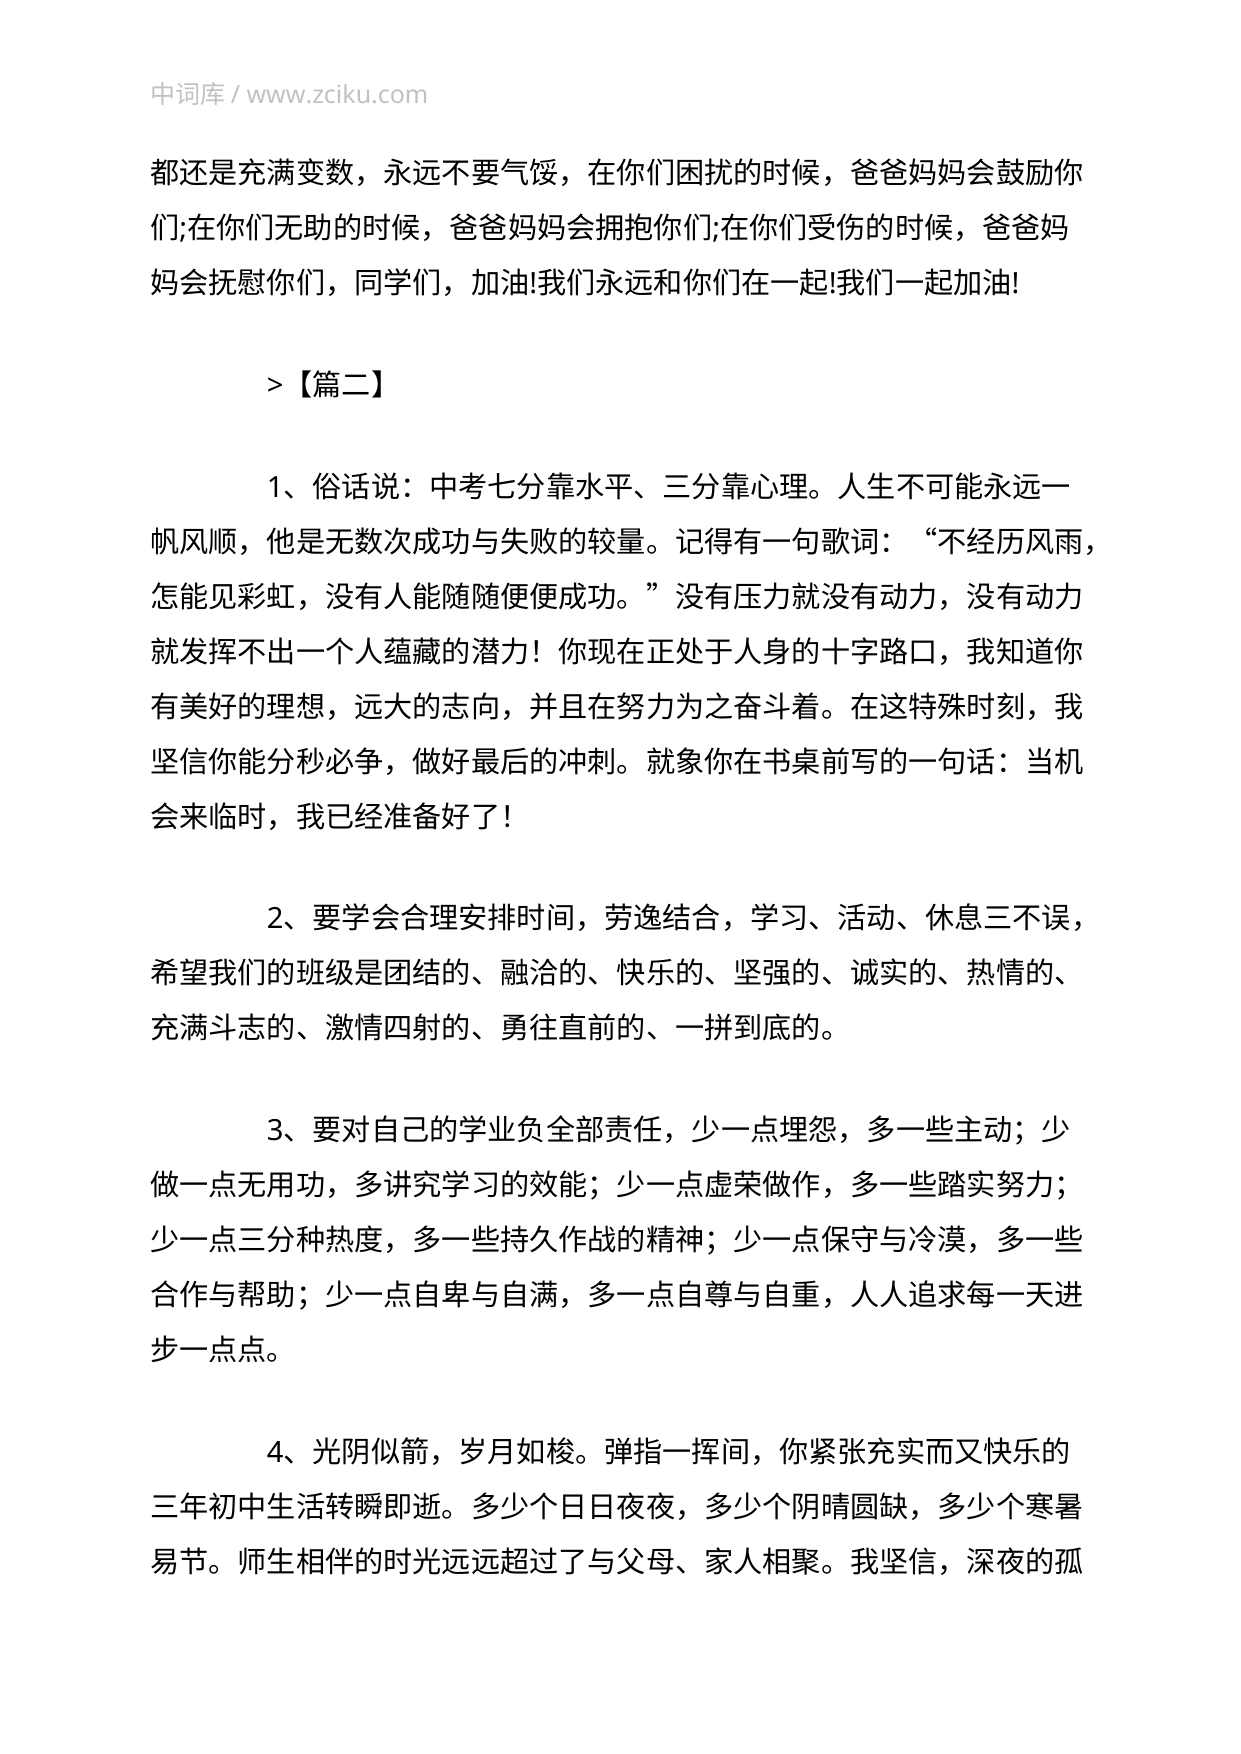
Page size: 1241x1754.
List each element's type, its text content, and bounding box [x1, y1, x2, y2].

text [150, 1428, 1090, 1580]
text 1、俗话说：中考七分靠水平、三分靠心理。人生不可能永远一帆风顺，他是无数次成功与失败的较量。记得有一句歌词：“不经历风雨，怎能见彩虹，没有人能随随便便成功。”没有压力就没有动力，没有动力就发挥不出一个人蕴藏的潜力！你现在正处于人身的十字路口，我知道你有美好的理想，远大的志向，并且在努力为之奋斗着。在这特殊时刻，我坚信你能分秒必争，做好最后的冲刺。就象你在书桌前写的一句话：当机会来临时，我已经准备好了！ [150, 464, 1090, 836]
text 2、要学会合理安排时间，劳逸结合，学习、活动、休息三不误，希望我们的班级是团结的、融洽的、快乐的、坚强的、诚实的、热情的、充满斗志的、激情四射的、勇往直前的、一拼到底的。 [150, 895, 1090, 1047]
text 3、要对自己的学业负全部责任，少一点埋怨，多一些主动；少做一点无用功，多讲究学习的效能；少一点虚荣做作，多一些踏实努力；少一点三分种热度，多一些持久作战的精神；少一点保守与冷漠，多一些合作与帮助；少一点自卑与自满，多一点自尊与自重，人人追求每一天进步一点点。 [150, 1107, 1090, 1369]
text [150, 150, 1090, 302]
text >【篇二】 [150, 362, 1090, 404]
